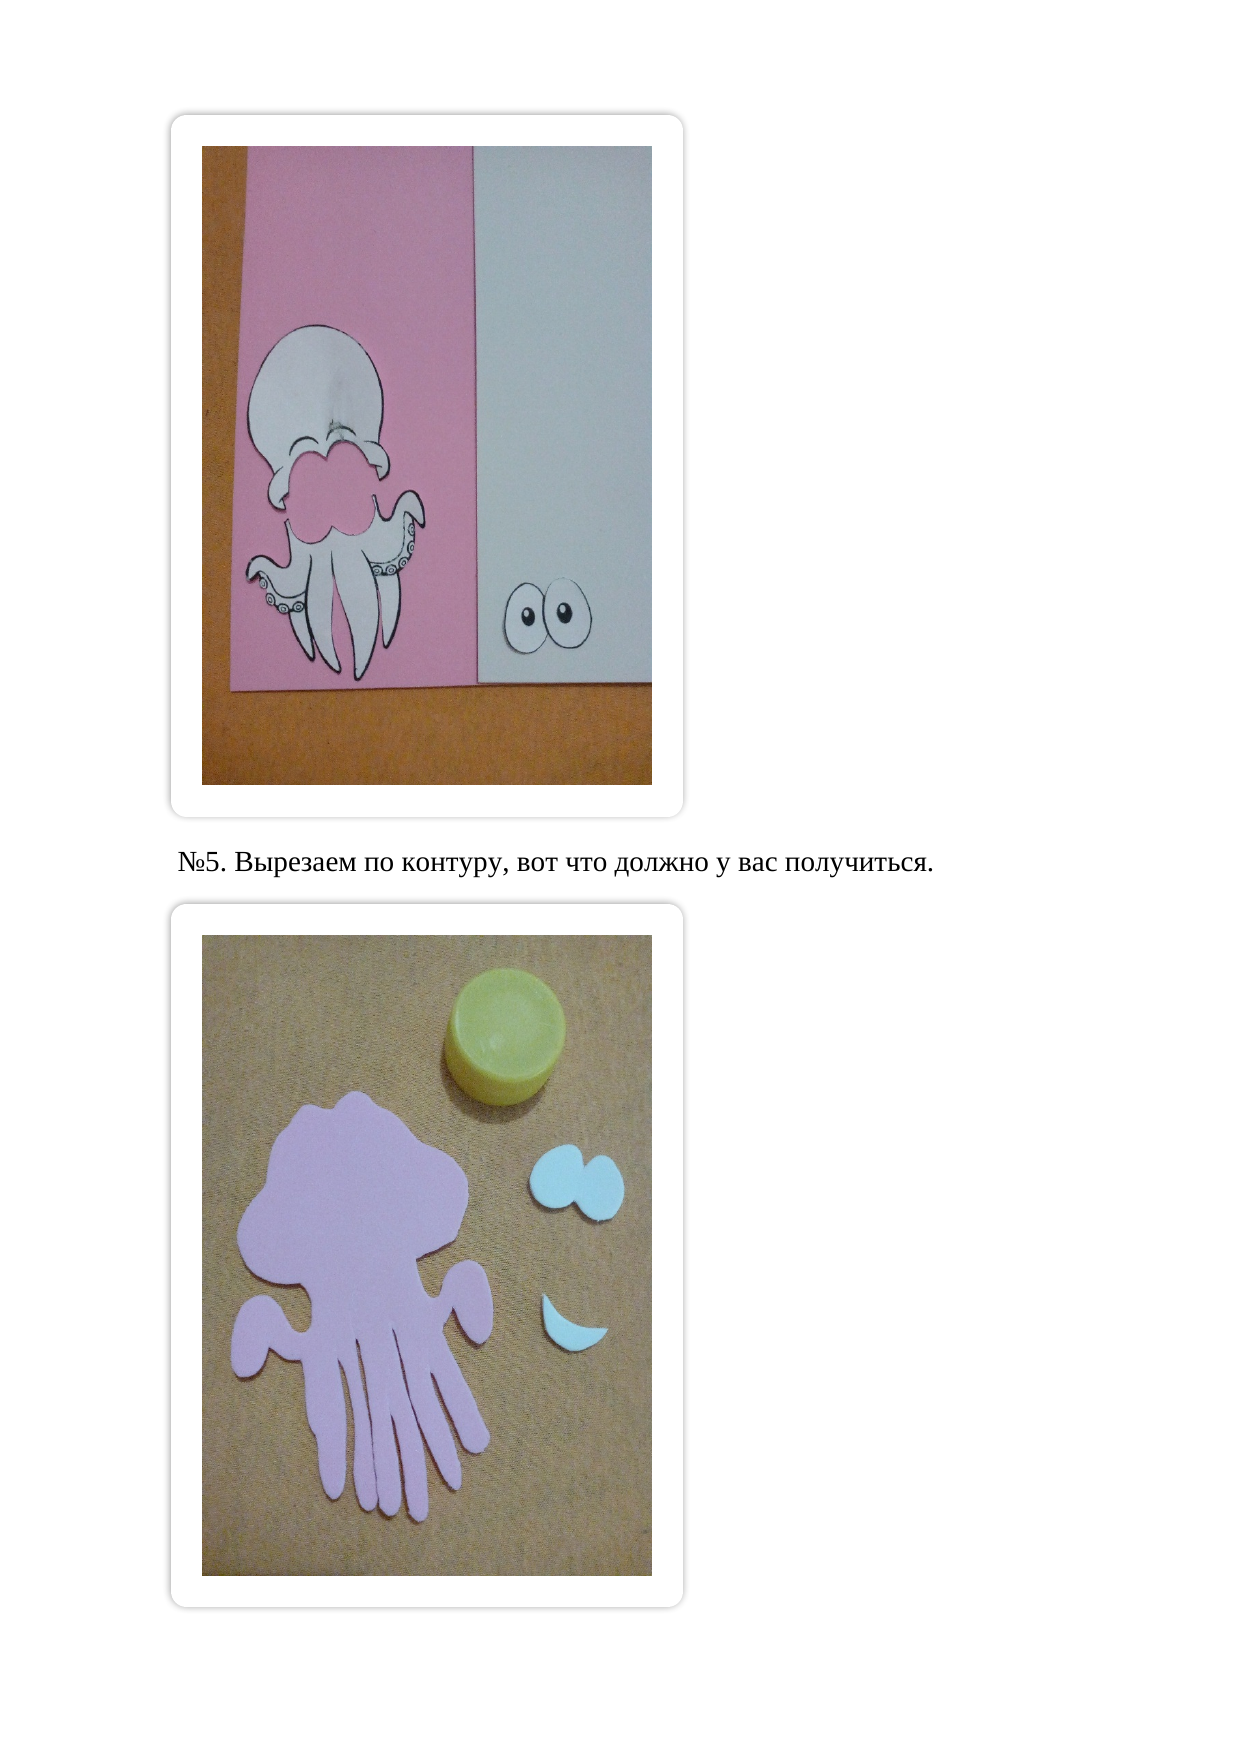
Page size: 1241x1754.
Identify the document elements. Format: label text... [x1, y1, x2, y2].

picture [202, 146, 652, 785]
text №5. Вырезаем по контуру, вот что должно у вас получиться. [177, 844, 1152, 878]
picture [202, 935, 652, 1576]
